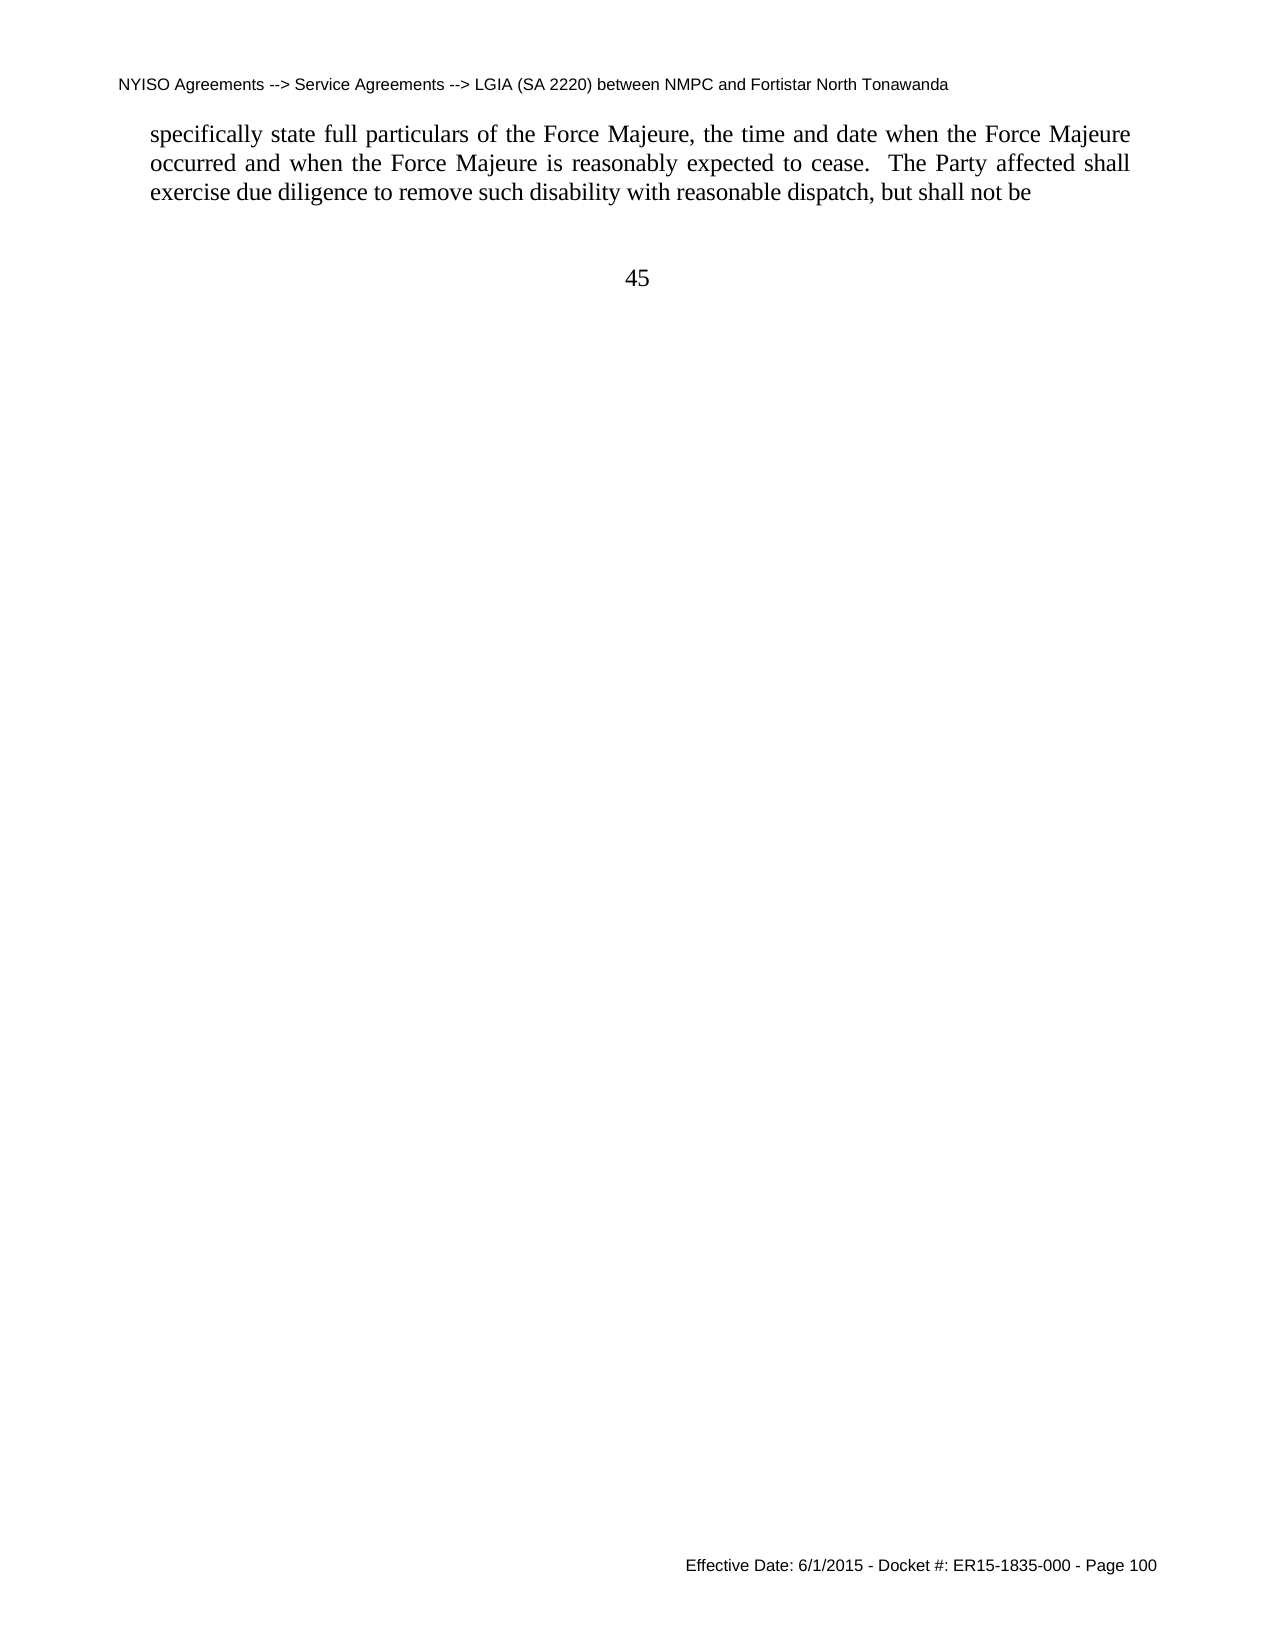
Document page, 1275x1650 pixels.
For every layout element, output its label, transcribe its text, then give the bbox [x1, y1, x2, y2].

text 45 [625, 263, 1275, 292]
text specifically state full particulars of the Force Majeure, the time and date when the Force Majeure occurred and when the Force Majeure is reasonably expected to cease. The Party affected shall exercise due diligence to remove such disability with reasonable dispatch, but shall not be [150, 119, 1141, 207]
